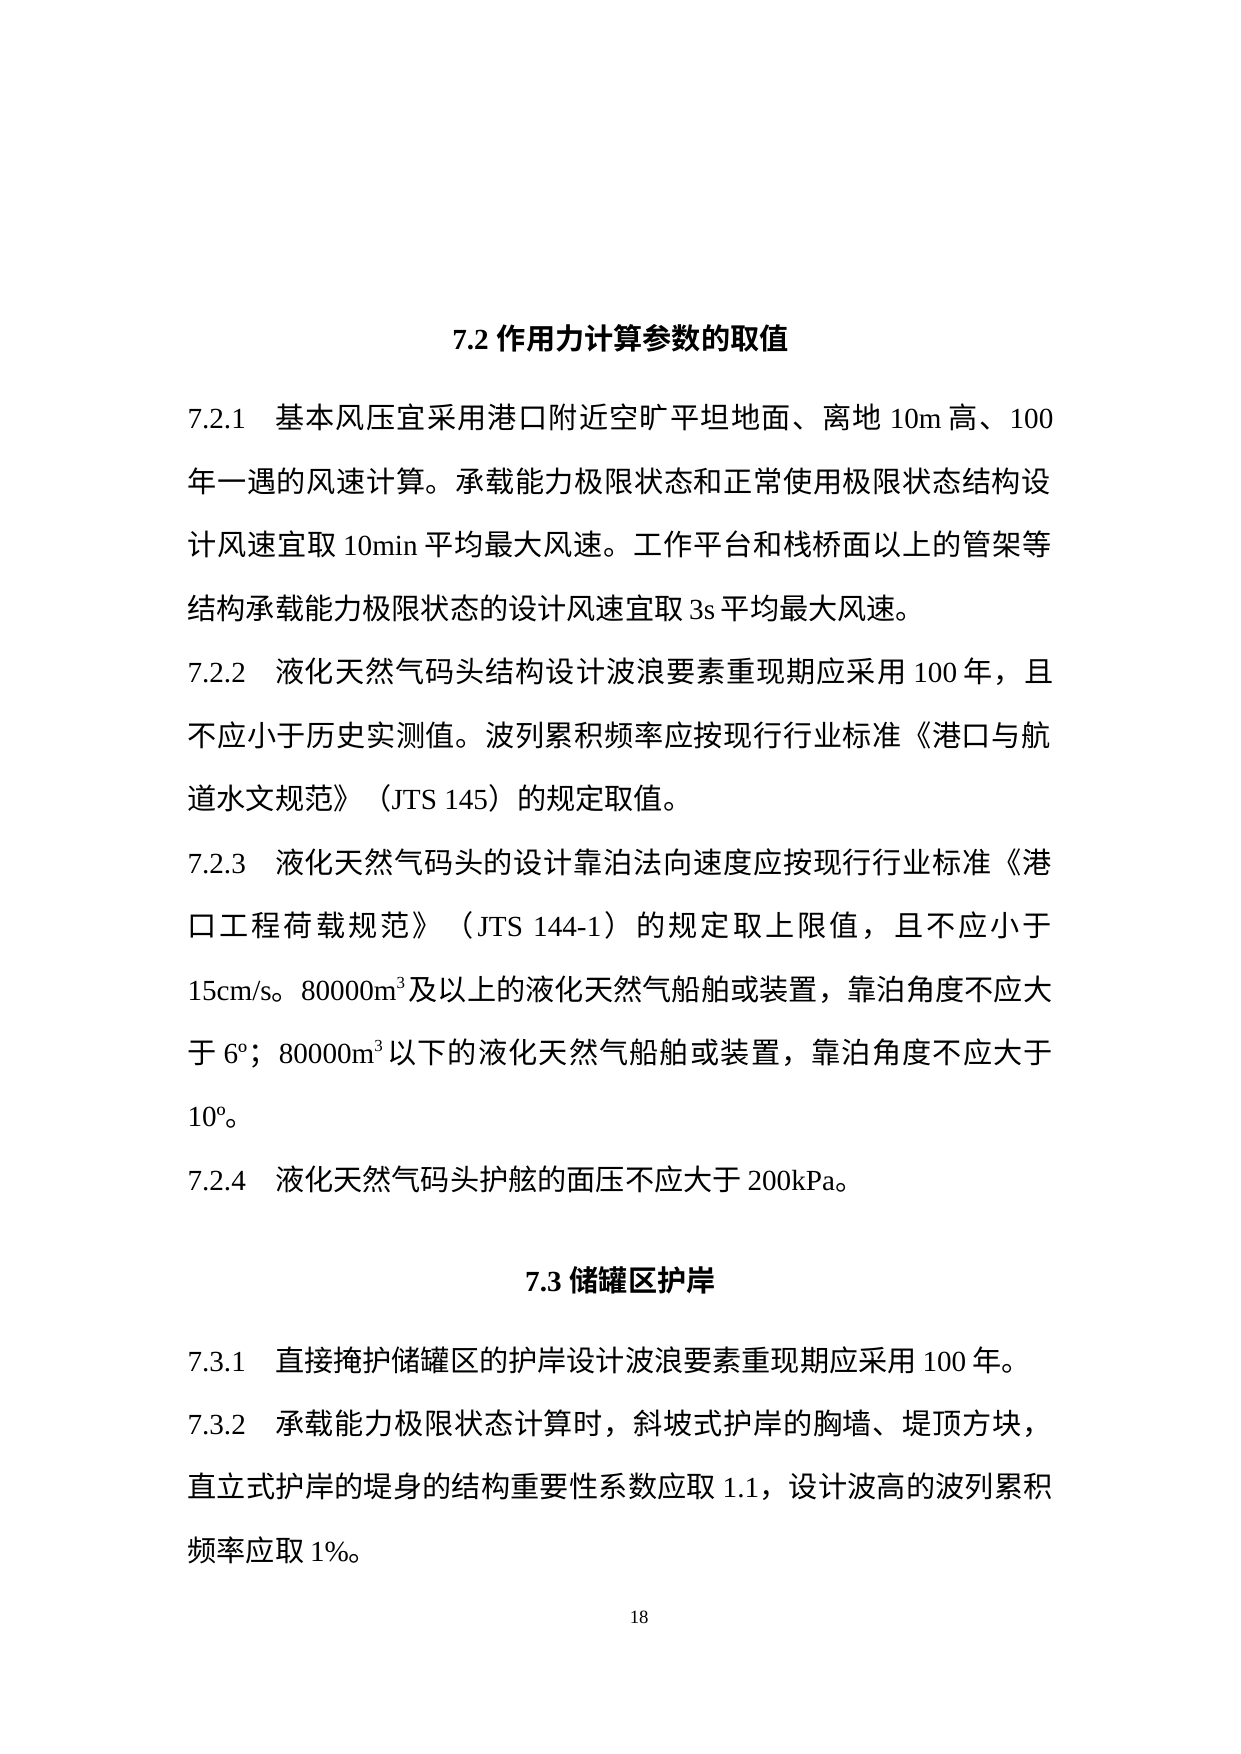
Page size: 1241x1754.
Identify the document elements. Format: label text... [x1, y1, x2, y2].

list 液化天然气码头护舷的面压不应大于200kPa。 [187, 1156, 1053, 1199]
list 直接掩护储罐区的护岸设计波浪要素重现期应采用100年。 [187, 1337, 1053, 1379]
list 承载能力极限状态计算时，斜坡式护岸的胸墙、堤顶方块，直立式护岸的堤身的结构重要性系数应取1.1，设计波高的波列累积频率应取1%。 [187, 1401, 1053, 1570]
list 储罐区护岸 [187, 1257, 1053, 1299]
list 基本风压宜采用港口附近空旷平坦地面、离地10m高、100年一遇的风速计算。承载能力极限状态和正常使用极限状态结构设计风速宜取10min平均最大风速。工作平台和栈桥面以上的管架等结构承载能力极限状态的设计风速宜取3s平均最大风速。 [187, 395, 1053, 628]
list 液化天然气码头的设计靠泊法向速度应按现行行业标准《港口工程荷载规范》（JTS 144-1）的规定取上限值，且不应小于15cm/s。80000m3及以上的液化天然气船舶或装置，靠泊角度不应大于6º；80000m3以下的液化天然气船舶或装置，靠泊角度不应大于10º。 [187, 839, 1053, 1135]
list 液化天然气码头结构设计波浪要素重现期应采用100年，且不应小于历史实测值。波列累积频率应按现行行业标准《港口与航道水文规范》（JTS 145）的规定取值。 [187, 649, 1053, 818]
list 作用力计算参数的取值 [187, 315, 1053, 358]
